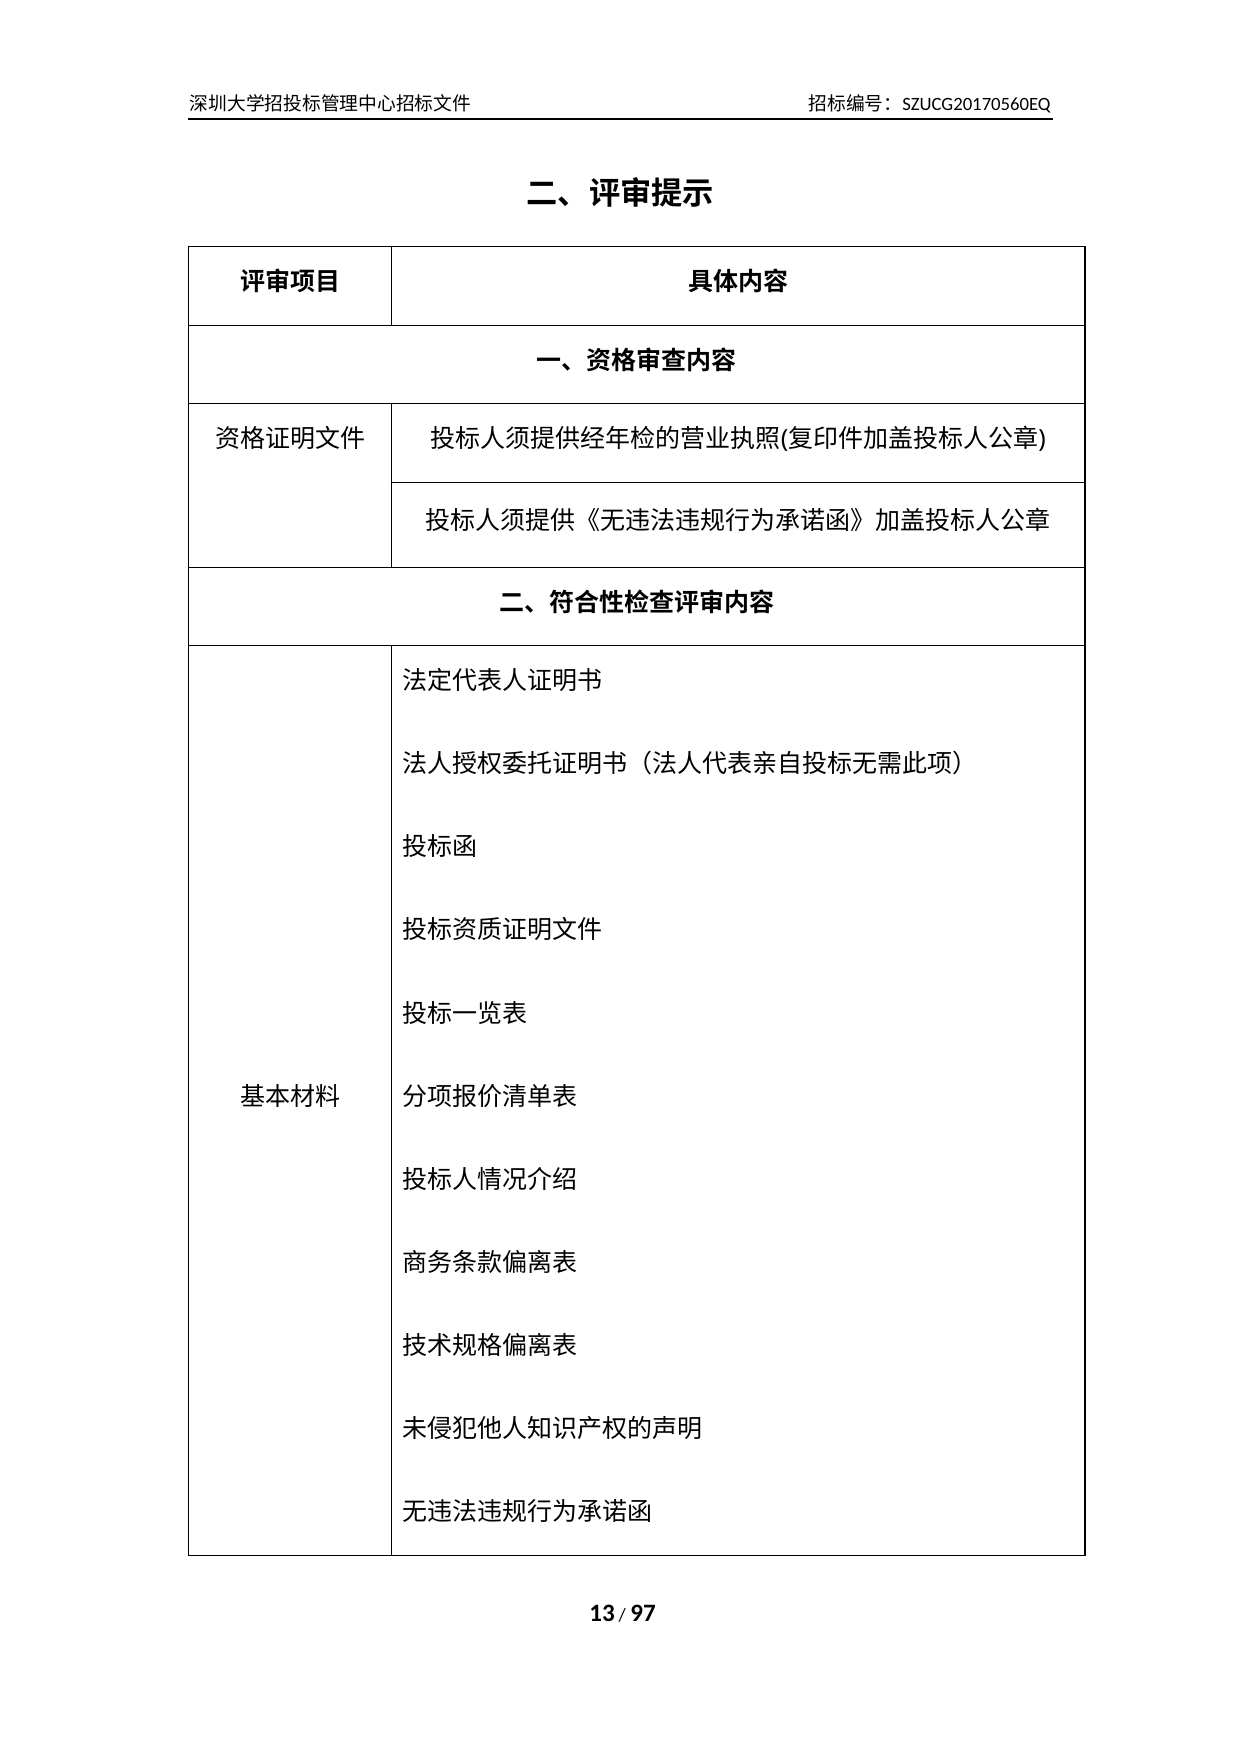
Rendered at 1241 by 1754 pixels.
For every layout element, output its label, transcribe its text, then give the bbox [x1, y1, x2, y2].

table_cell 资格证明文件 [189, 404, 391, 567]
table_cell 投标人须提供《无违法违规行为承诺函》加盖投标人公章 [392, 483, 1084, 567]
table_cell 法定代表人证明书 法人授权委托证明书（法人代表亲自投标无需此项） 投标函 投标资质证明文件 投标一览表 分项报价清单表 投标人情况介绍 商务条款偏离表 技术规格偏离表 未侵犯他人知识产权的声明 无违法违规行为承诺函 [392, 646, 1084, 1555]
table_header 具体内容 [392, 247, 1084, 325]
table_cell 一、资格审查内容 [189, 326, 1084, 403]
table_header 评审项目 [189, 247, 391, 325]
list 二、评审提示 [187, 158, 1053, 223]
table_cell 基本材料 [189, 646, 391, 1555]
table_cell 二、符合性检查评审内容 [189, 568, 1084, 645]
table_cell 投标人须提供经年检的营业执照(复印件加盖投标人公章) [392, 404, 1084, 482]
